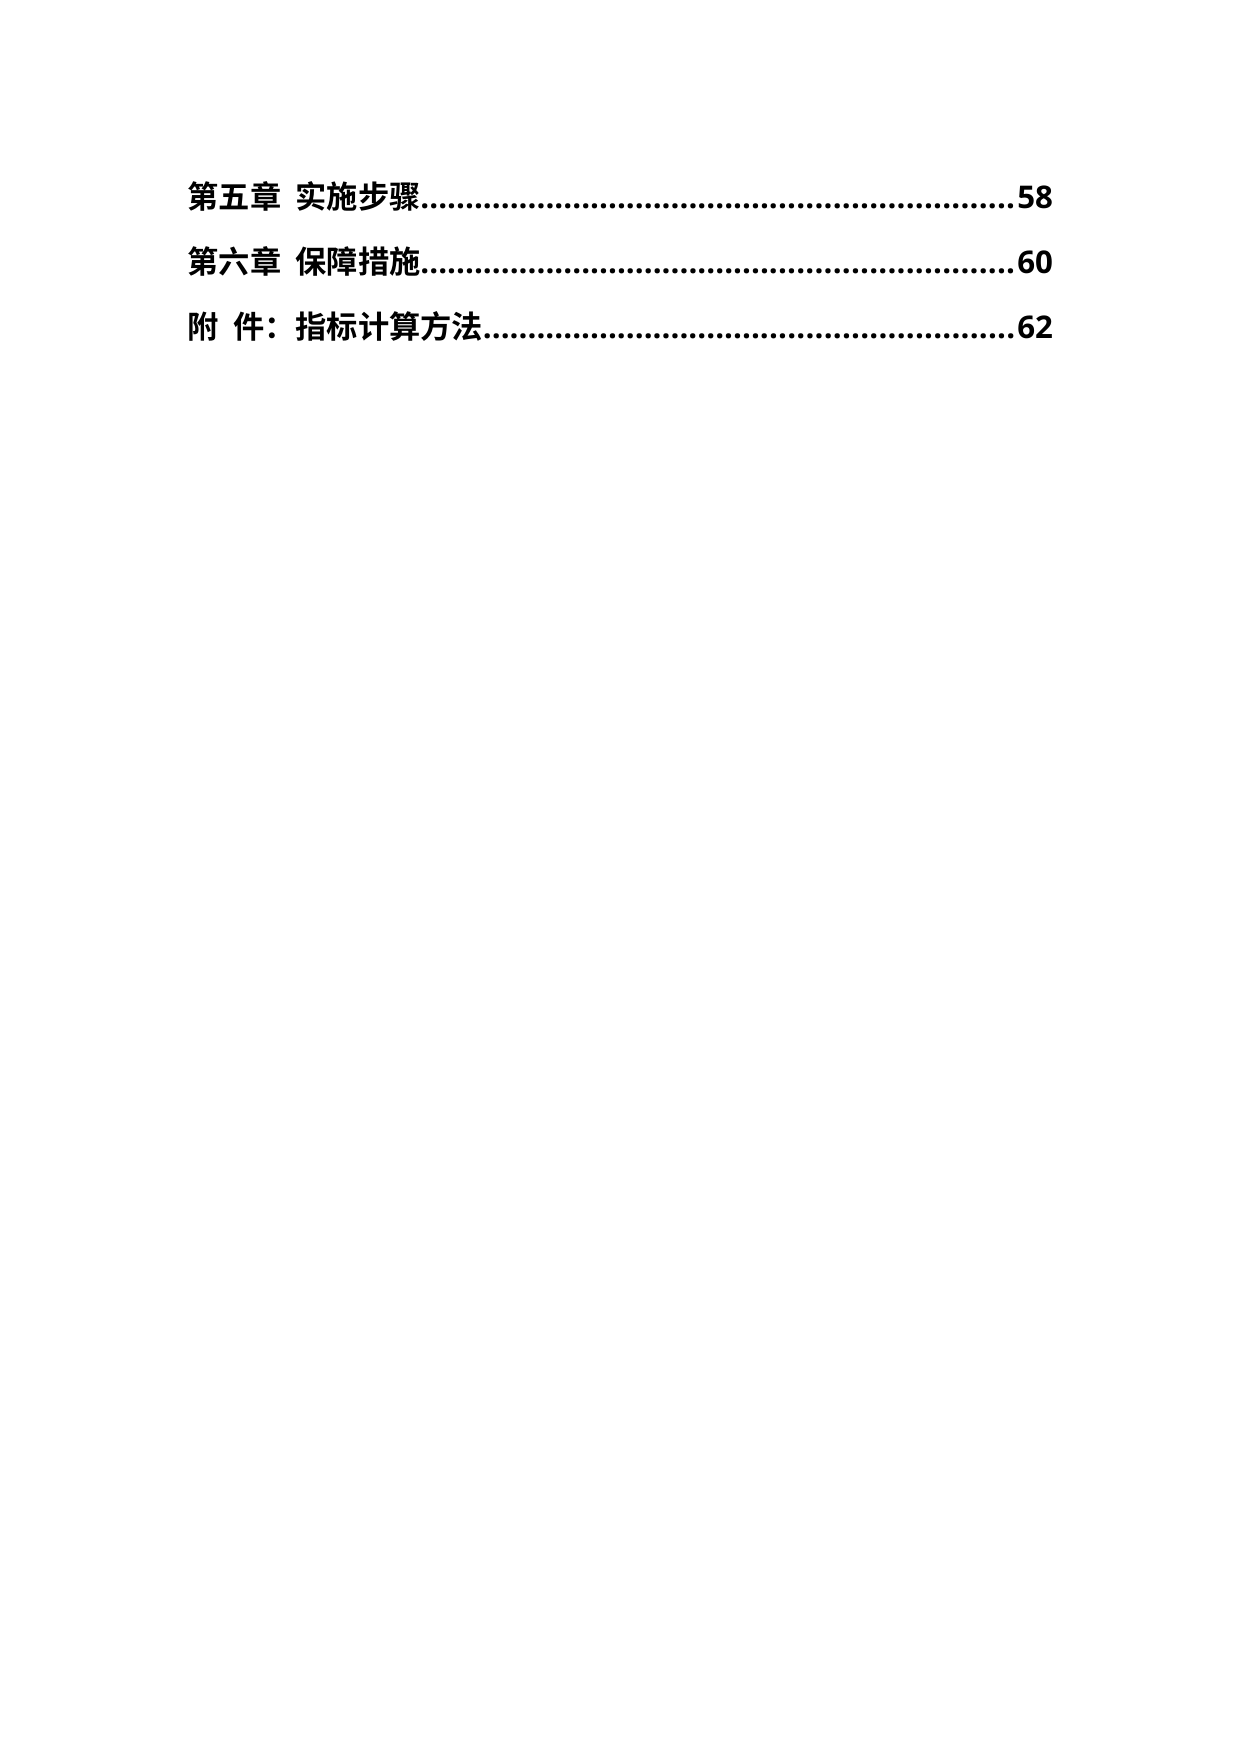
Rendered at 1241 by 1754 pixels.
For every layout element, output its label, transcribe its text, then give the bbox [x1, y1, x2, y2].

text 附 件：指标计算方法 62 [187, 292, 1053, 357]
text 第六章 保障措施 60 [187, 227, 1053, 292]
text 第五章 实施步骤 58 [187, 162, 1053, 227]
